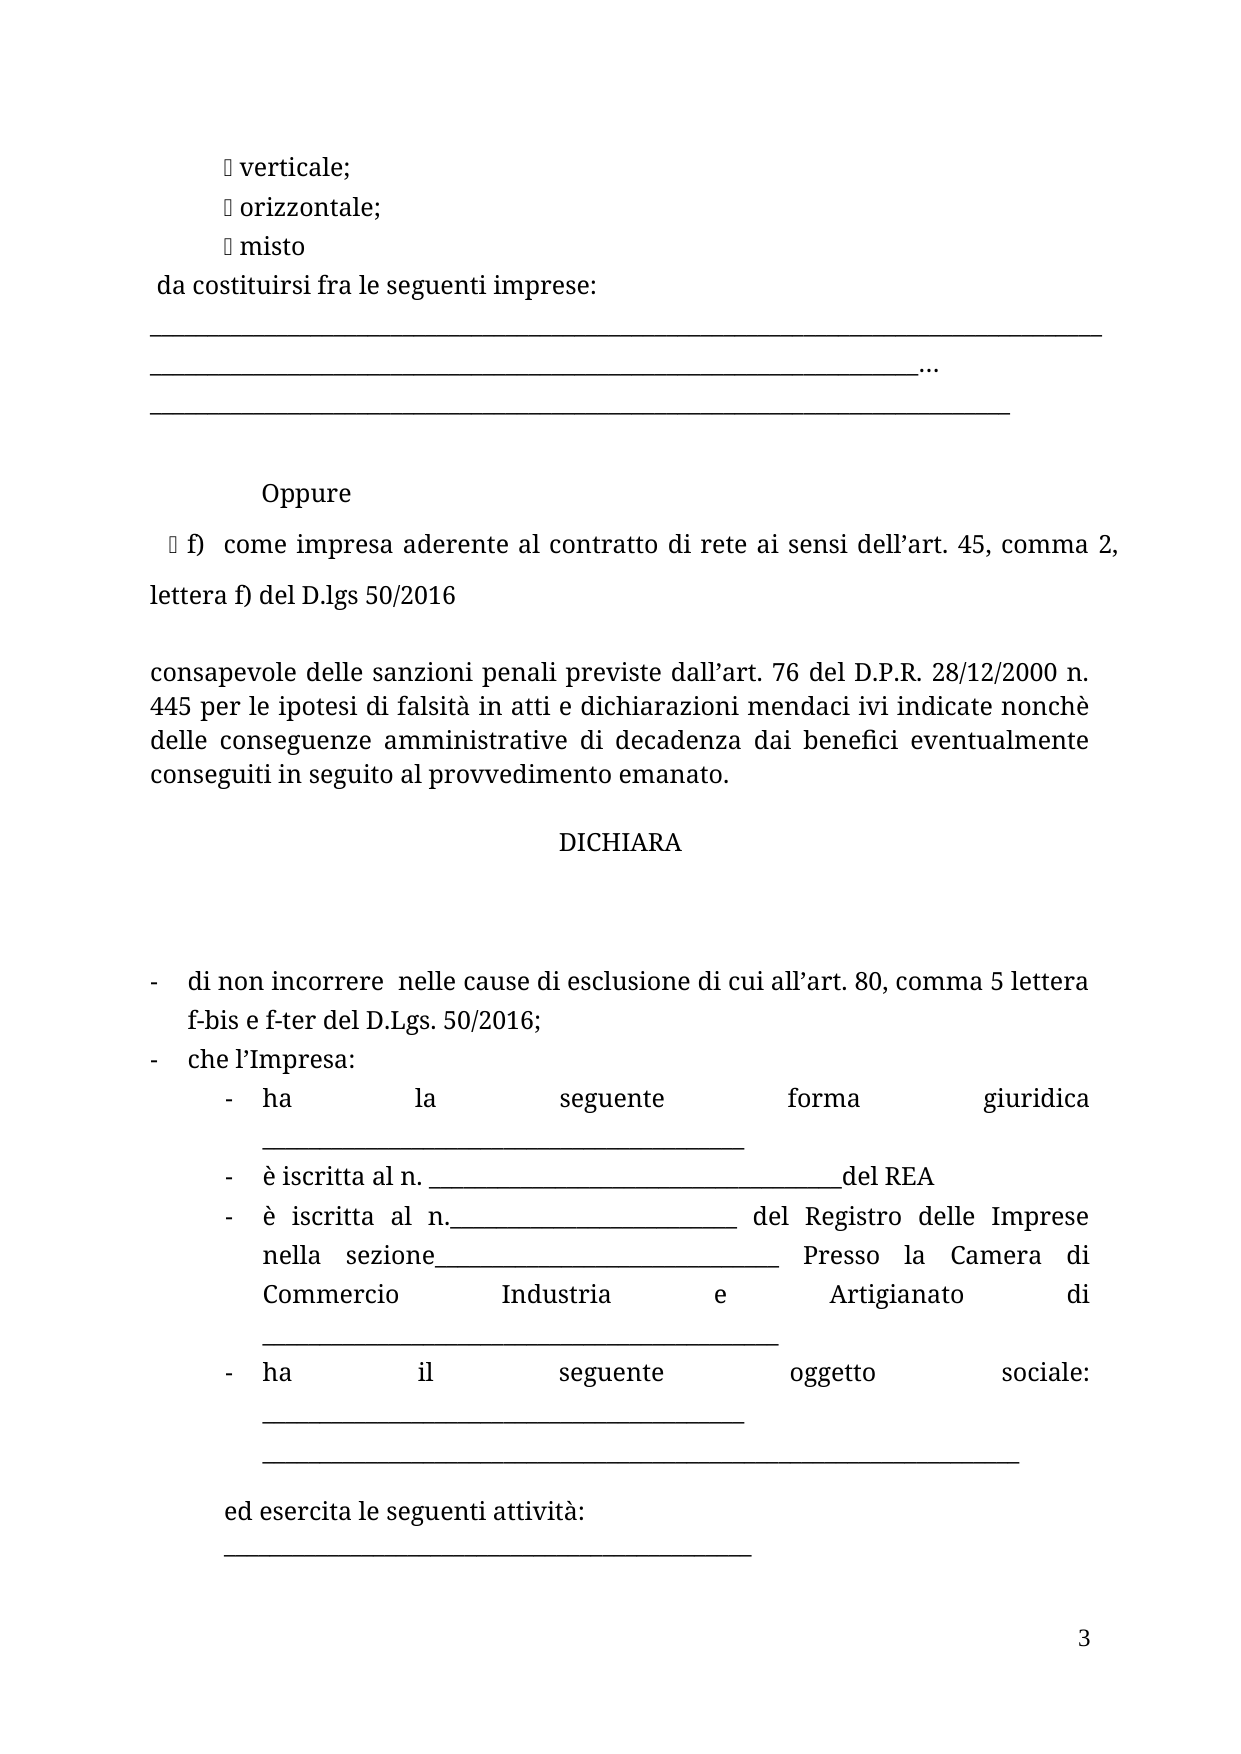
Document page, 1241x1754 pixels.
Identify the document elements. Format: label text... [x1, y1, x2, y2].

list che l’Impresa: [150, 1041, 1090, 1076]
list ha la seguente forma giuridica __________________________________________ [225, 1081, 1090, 1154]
text verticale; [150, 150, 1090, 184]
text f) come impresa aderente al contratto di rete ai sensi dell’art. 45, comma 2, lettera f) del D.lgs 50/2016 [150, 526, 1120, 611]
list di non incorrere nelle cause di esclusione di cui all’art. 80, comma 5 lettera f-bis e f-ter del D.Lgs. 50/2016; [150, 963, 1090, 1036]
text ed esercita le seguenti attività: ______________________________________________ [224, 1493, 1095, 1561]
list è iscritta al n._________________________ del Registro delle Imprese nella sezione______________________________ Presso la Camera di Commercio Industria e Artigianato di _____________________________________________ [225, 1198, 1090, 1350]
text consapevole delle sanzioni penali previste dall’art. 76 del D.P.R. 28/12/2000 n. 445 per le ipotesi di falsità in atti e dichiarazioni mendaci ivi indicate nonchè delle conseguenze amministrative di decadenza dai benefici eventualmente conseguiti in seguito al provvedimento emanato. [150, 655, 1090, 791]
list è iscritta al n. ____________________________________del REA [225, 1159, 1090, 1193]
text orizzontale; [150, 189, 1090, 223]
text DICHIARA [150, 824, 1090, 858]
text da costituirsi fra le seguenti imprese: [150, 267, 1194, 302]
text misto [150, 228, 1090, 262]
text Oppure [261, 475, 1194, 509]
list ha il seguente oggetto sociale: __________________________________________ [225, 1355, 1090, 1428]
text ______________________________________________________________________________________________________________________________________________________…___________________________________________________________________________ [150, 307, 1105, 419]
list __________________________________________________________________ [262, 1433, 1090, 1467]
